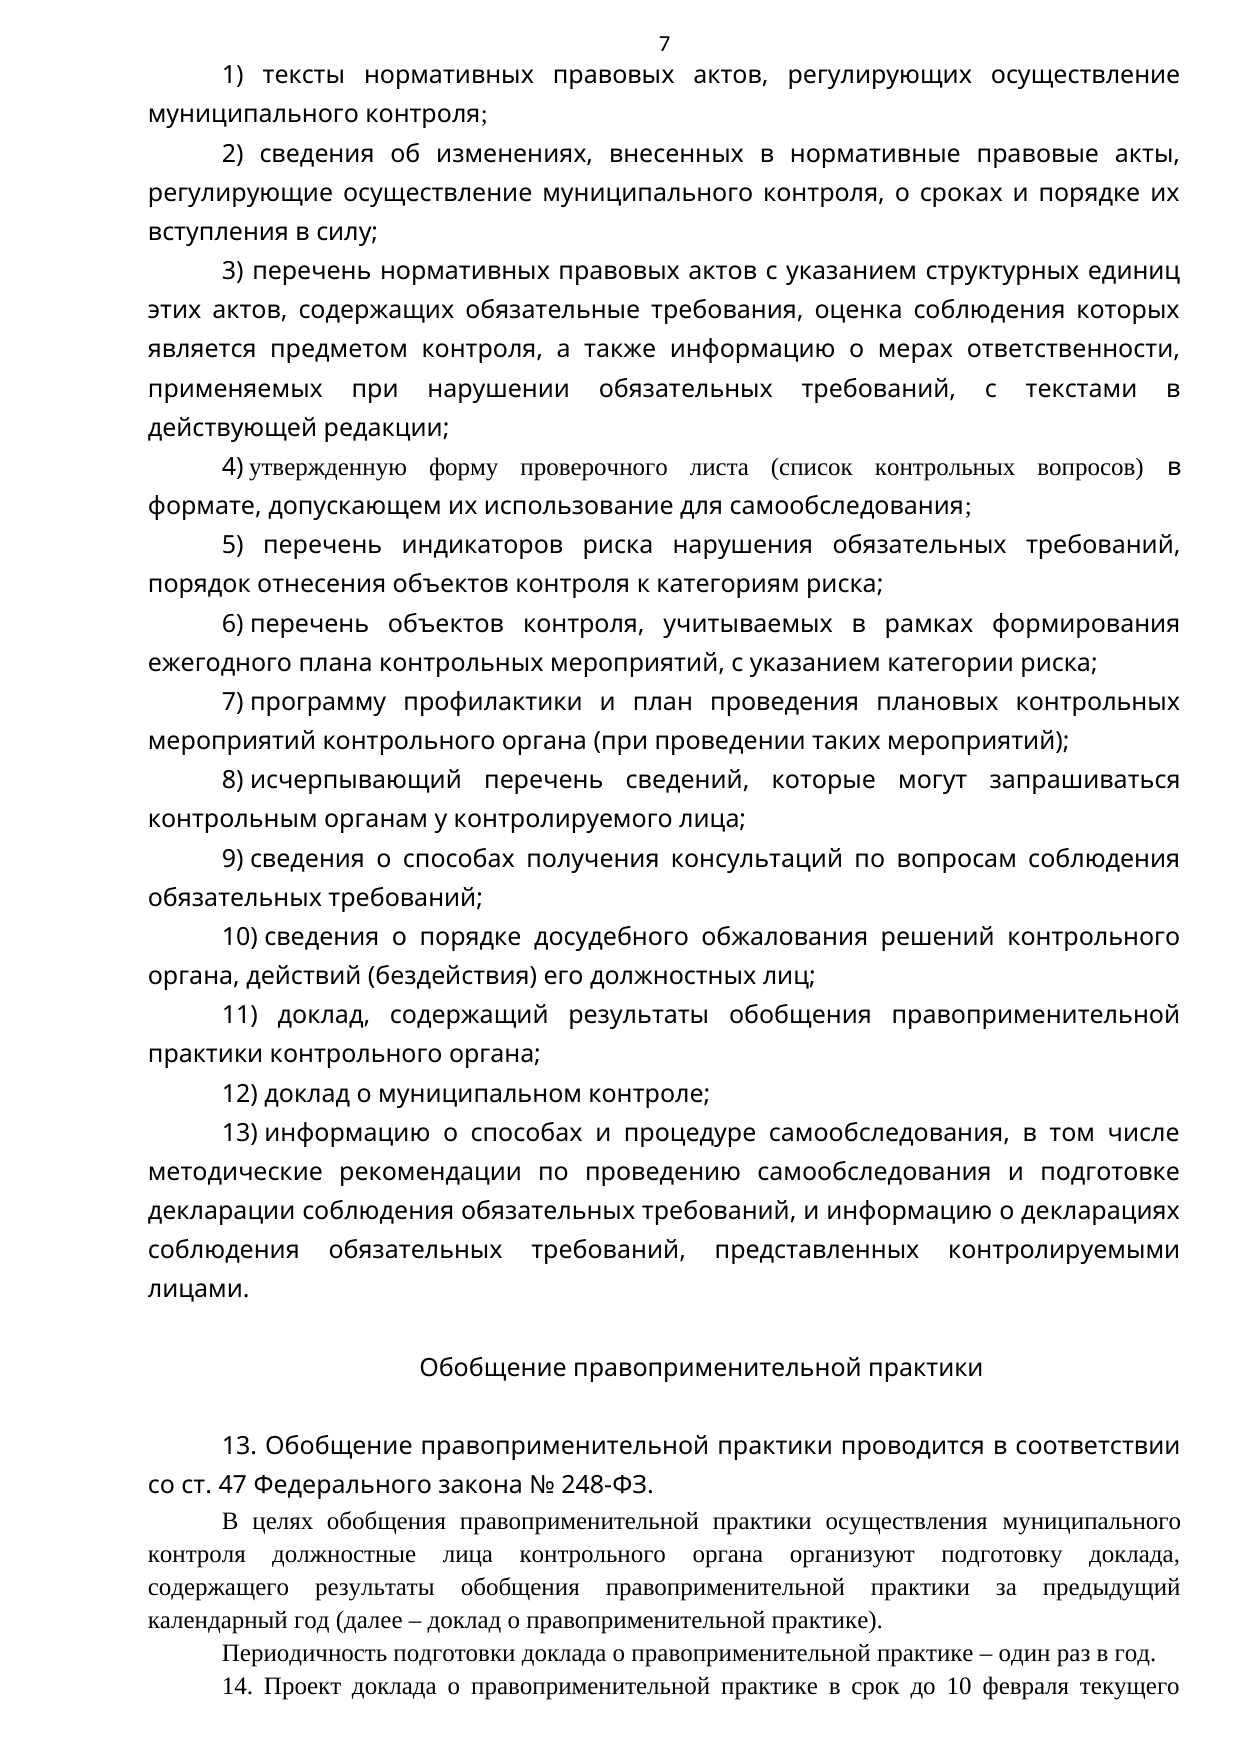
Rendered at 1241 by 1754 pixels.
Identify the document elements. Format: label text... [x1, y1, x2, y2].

text Обобщение правоприменительной практики [148, 1349, 1181, 1383]
text 3) перечень нормативных правовых актов с указанием структурных единиц этих актов, содержащих обязательные требования, оценка соблюдения которых является предметом контроля, а также информацию о мерах ответственности, применяемых при нарушении обязательных требований, с текстами в действующей редакции; [148, 253, 1181, 443]
text 13) информацию о способах и процедуре самообследования, в том числе методические рекомендации по проведению самообследования и подготовке декларации соблюдения обязательных требований, и информацию о декларациях соблюдения обязательных требований, представленных контролируемыми лицами. [148, 1114, 1181, 1305]
text В целях обобщения правоприменительной практики осуществления муниципального контроля должностные лица контрольного органа организуют подготовку доклада, содержащего результаты обобщения правоприменительной практики за предыдущий календарный год (далее – доклад о правоприменительной практике). [148, 1506, 1181, 1634]
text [148, 1671, 1181, 1700]
text Периодичность подготовки доклада о правоприменительной практике – один раз в год. [148, 1638, 1181, 1667]
text 12) доклад о муниципальном контроле; [148, 1075, 1181, 1109]
text 5) перечень индикаторов риска нарушения обязательных требований, порядок отнесения объектов контроля к категориям риска; [148, 527, 1181, 600]
text 4) утвержденную форму проверочного листа (список контрольных вопросов) в формате, допускающем их использование для самообследования; [148, 449, 1181, 522]
text 1) тексты нормативных правовых актов, регулирующих осуществление муниципального контроля; [148, 57, 1181, 130]
text 13. Обобщение правоприменительной практики проводится в соответствии со ст. 47 Федерального закона № 248-ФЗ. [148, 1428, 1181, 1501]
text 2) сведения об изменениях, внесенных в нормативные правовые акты, регулирующие осуществление муниципального контроля, о сроках и порядке их вступления в силу; [148, 135, 1181, 248]
text 8) исчерпывающий перечень сведений, которые могут запрашиваться контрольным органам у контролируемого лица; [148, 762, 1181, 835]
text 10) сведения о порядке досудебного обжалования решений контрольного органа, действий (бездействия) его должностных лиц; [148, 919, 1181, 992]
text 9) сведения о способах получения консультаций по вопросам соблюдения обязательных требований; [148, 840, 1181, 913]
text 6) перечень объектов контроля, учитываемых в рамках формирования ежегодного плана контрольных мероприятий, с указанием категории риска; [148, 605, 1181, 678]
text 7) программу профилактики и план проведения плановых контрольных мероприятий контрольного органа (при проведении таких мероприятий); [148, 684, 1181, 757]
text 11) доклад, содержащий результаты обобщения правоприменительной практики контрольного органа; [148, 997, 1181, 1070]
